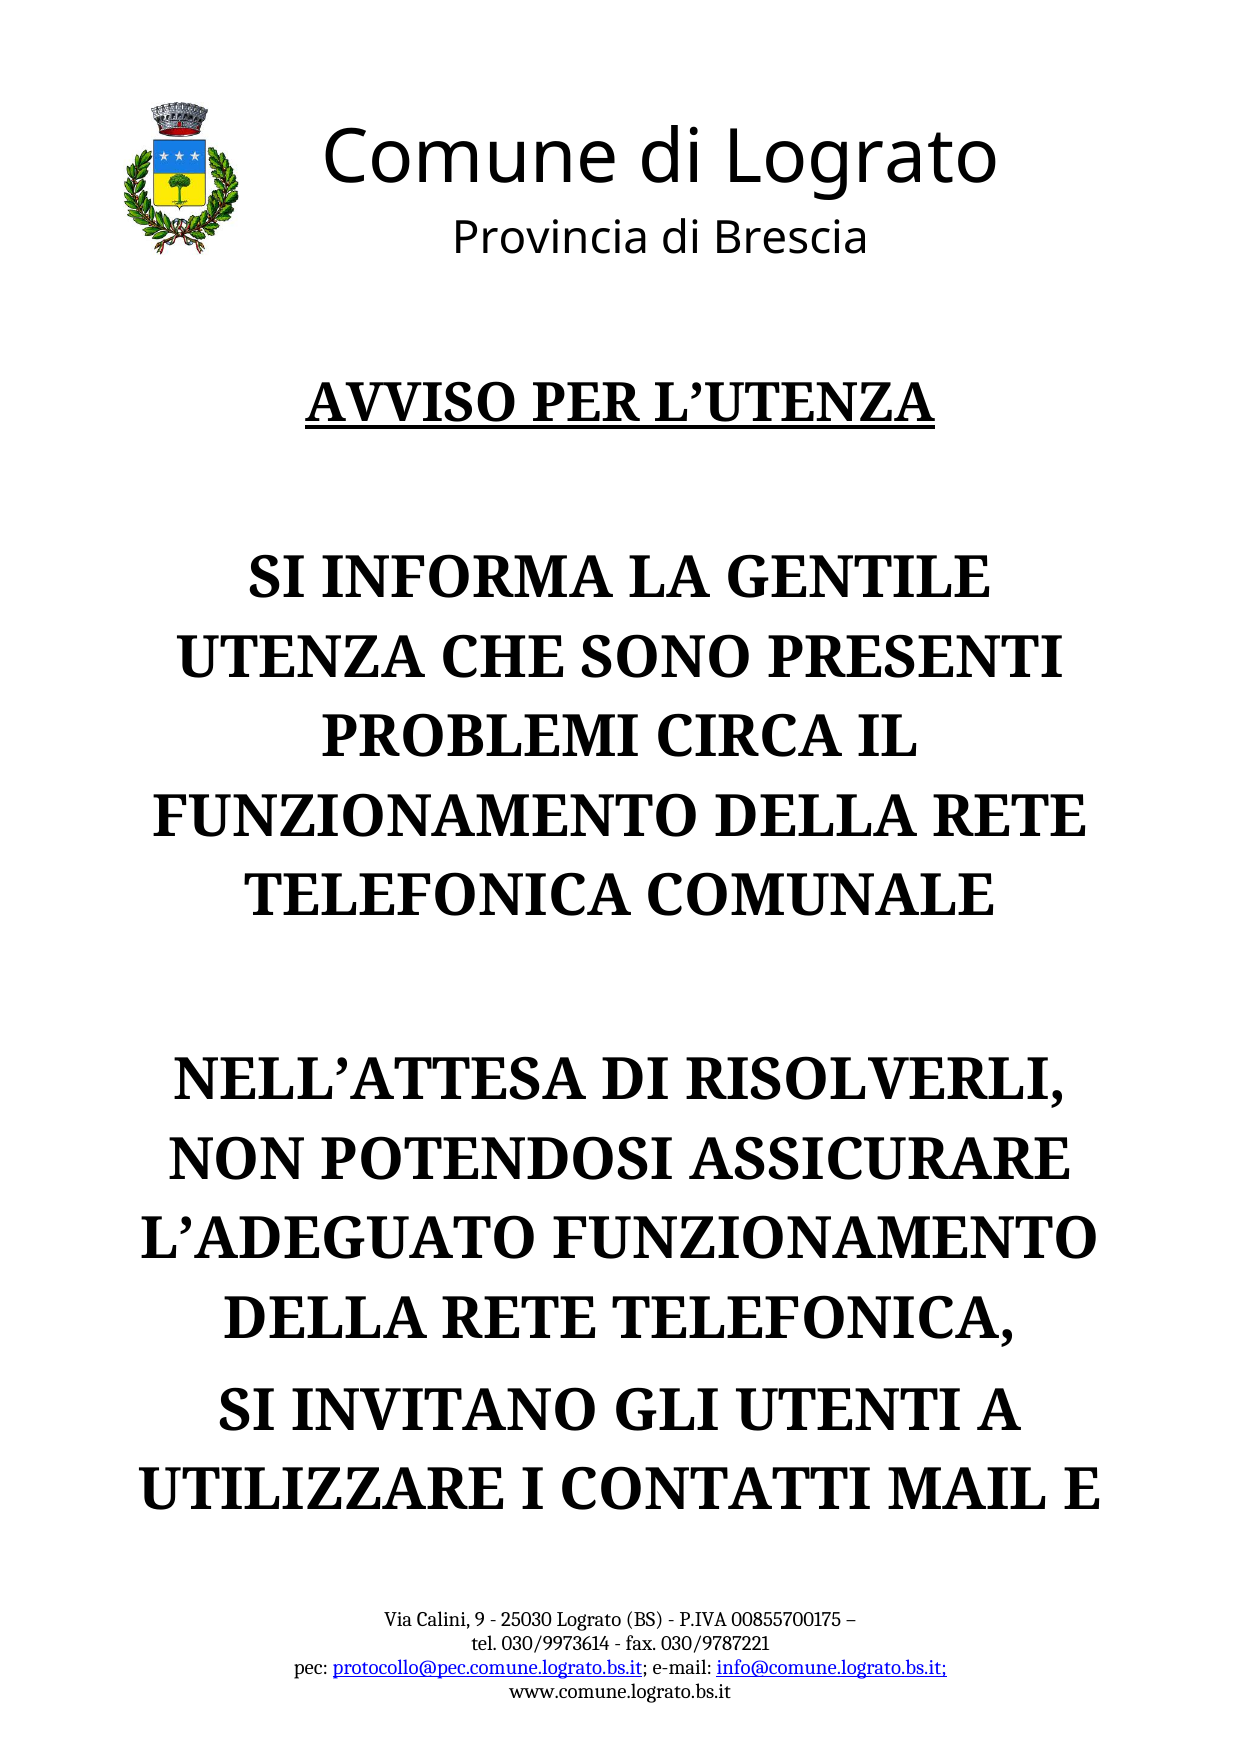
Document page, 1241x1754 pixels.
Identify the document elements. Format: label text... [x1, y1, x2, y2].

picture [122, 102, 239, 256]
text SI INVITANO GLI UTENTI A UTILIZZARE I CONTATTI MAIL E IL CONTATTO FAX INDICATI SUL SITO ISTITUZIONALE [118, 1368, 1122, 1527]
text AVVISO PER L’UTENZA [118, 363, 1122, 437]
text NELL’ATTESA DI RISOLVERLI, NON POTENDOSI ASSICURARE L’ADEGUATO FUNZIONAMENTO DELLA RETE TELEFONICA, [118, 1037, 1122, 1355]
text SI INFORMA LA GENTILE UTENZA CHE SONO PRESENTI PROBLEMI CIRCA IL FUNZIONAMENTO DELLA RETE TELEFONICA COMUNALE [118, 536, 1122, 933]
